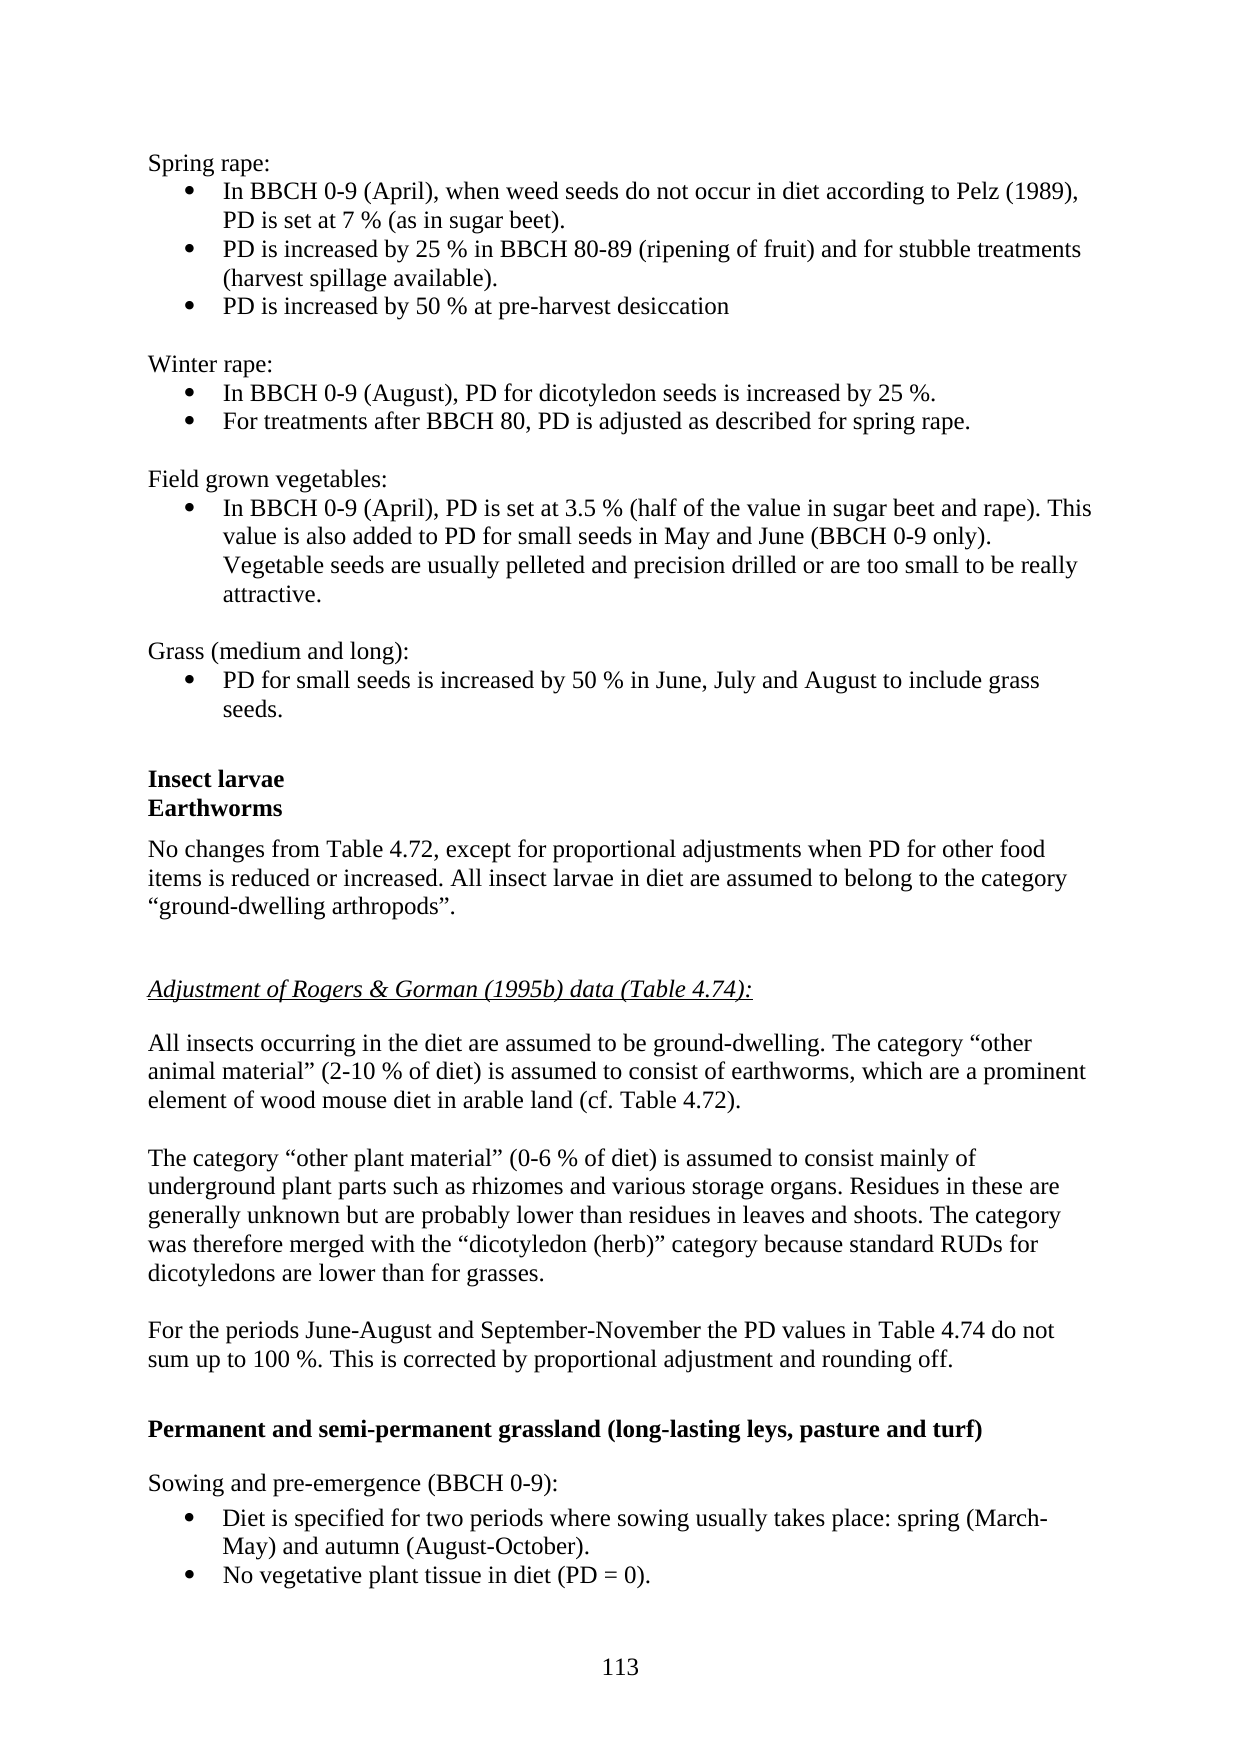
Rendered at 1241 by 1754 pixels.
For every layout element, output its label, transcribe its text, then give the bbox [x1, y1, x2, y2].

text Spring rape: [148, 148, 1092, 176]
list In BBCH 0-9 (August), PD for dicotyledon seeds is increased by 25 %. [185, 378, 1092, 406]
text Grass (medium and long): [148, 636, 1092, 665]
list Diet is specified for two periods where sowing usually takes place: spring (March-May) and autumn (August-October). [185, 1503, 1092, 1560]
list In BBCH 0-9 (April), PD is set at 3.5 % (half of the value in sugar beet and rape). This value is also added to PD for small seeds in May and June (BBCH 0-9 only). Vegetable seeds are usually pelleted and precision drilled or are too small to be really attractive. [185, 493, 1092, 608]
text Sowing and pre-emergence (BBCH 0-9): [148, 1468, 1092, 1496]
list No vegetative plant tissue in diet (PD = 0). [185, 1560, 1092, 1589]
text The category “other plant material” (0-6 % of diet) is assumed to consist mainly of underground plant parts such as rhizomes and various storage organs. Residues in these are generally unknown but are probably lower than residues in leaves and shoots. The category was therefore merged with the “dicotyledon (herb)” category because standard RUDs for dicotyledons are lower than for grasses. [148, 1143, 1092, 1286]
list PD for small seeds is increased by 50 % in June, July and August to include grass seeds. [185, 665, 1092, 723]
list PD is increased by 50 % at pre-harvest desiccation [185, 291, 1092, 320]
text Field grown vegetables: [148, 464, 1092, 493]
list In BBCH 0-9 (April), when weed seeds do not occur in diet according to Pelz (1989), PD is set at 7 % (as in sugar beet). [185, 176, 1092, 234]
text Earthworms [148, 793, 1092, 821]
text Permanent and semi-permanent grassland (long-lasting leys, pasture and turf) [148, 1414, 1092, 1443]
text Winter rape: [148, 349, 1092, 378]
list PD is increased by 25 % in BBCH 80-89 (ripening of fruit) and for stubble treatments (harvest spillage available). [185, 234, 1092, 291]
list For treatments after BBCH 80, PD is adjusted as described for spring rape. [185, 406, 1092, 435]
text Insect larvae [148, 764, 1092, 793]
